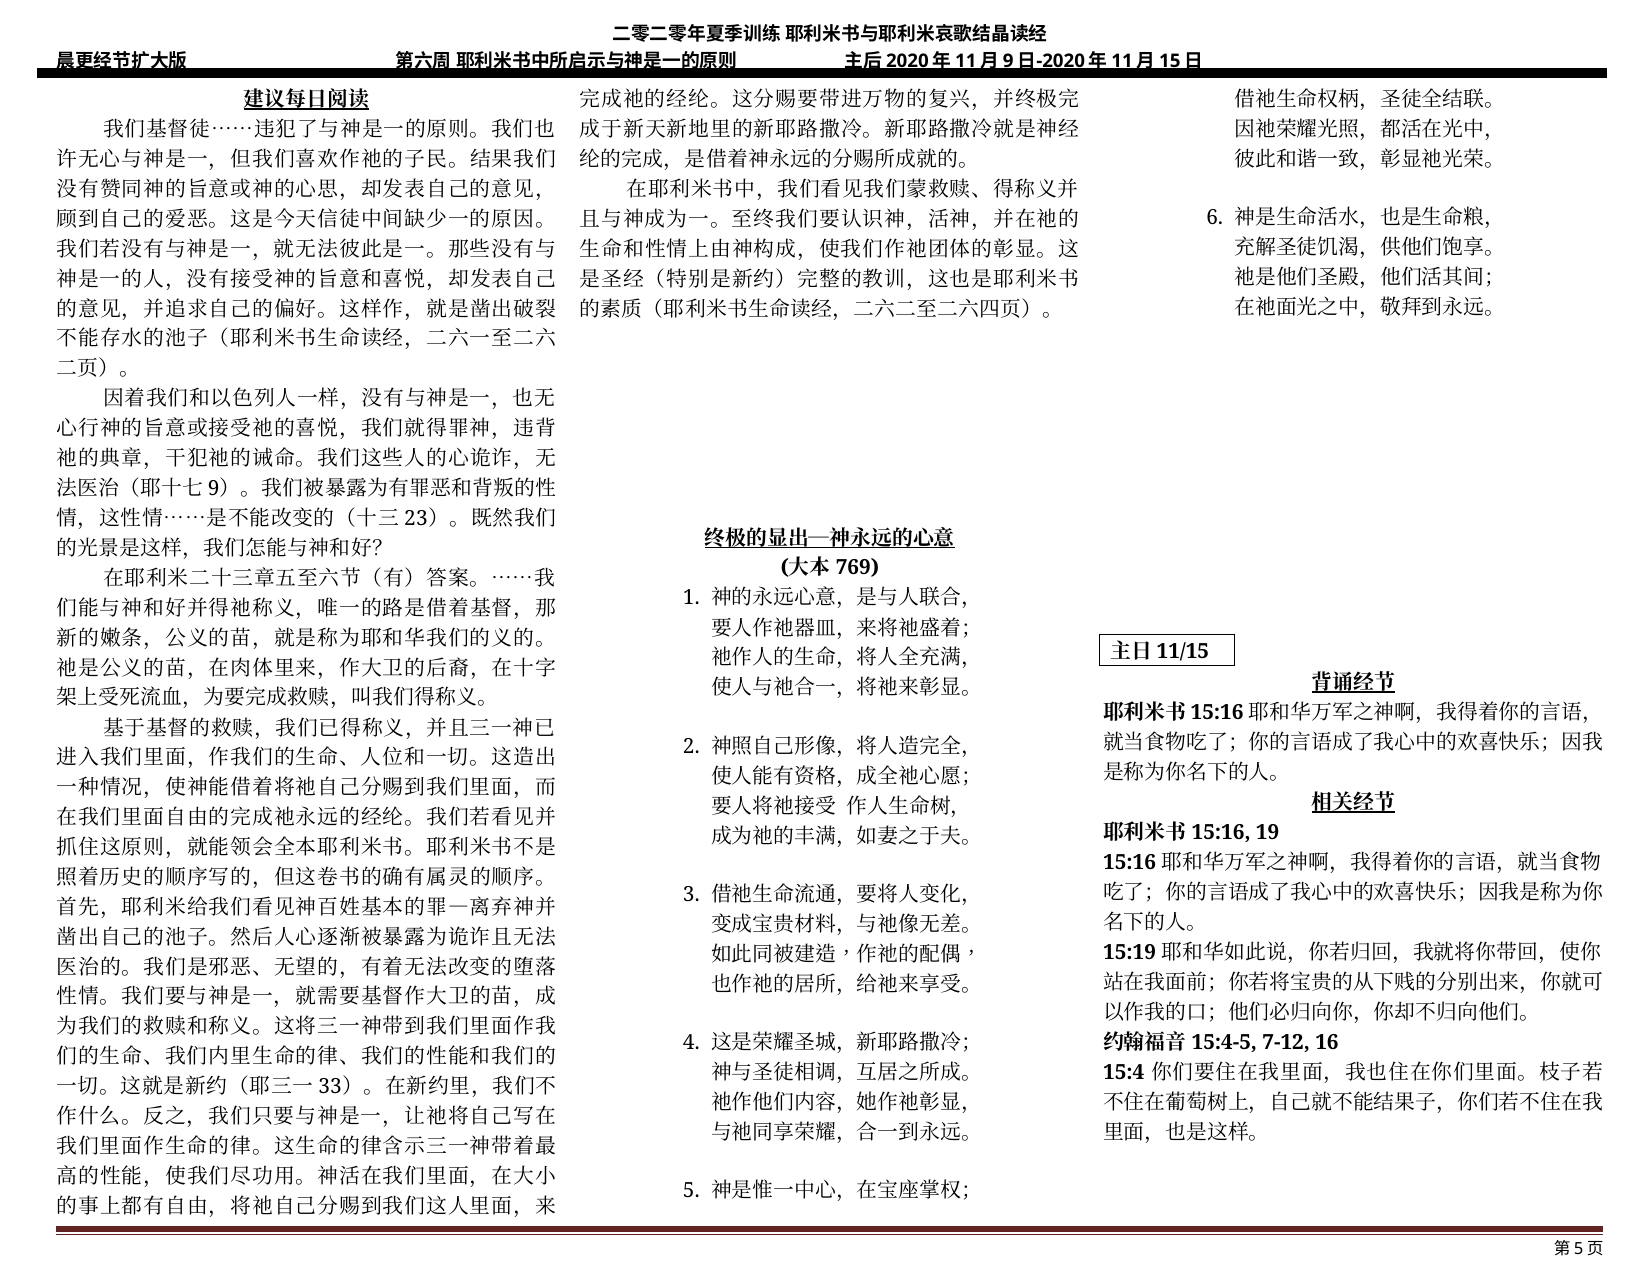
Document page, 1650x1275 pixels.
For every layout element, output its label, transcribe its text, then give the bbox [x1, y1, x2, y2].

list 成为祂的丰满，如妻之于夫。 [711, 819, 1079, 849]
list 这是荣耀圣城，新耶路撒冷； [683, 1026, 1079, 1056]
list 祂是他们圣殿，他们活其间； [1234, 261, 1603, 291]
text 建议每日阅读 [56, 83, 556, 113]
list 要人作祂器皿，来将祂盛着； [711, 611, 1079, 641]
text 约翰福音 15:4-5, 7-12, 16 [1103, 1025, 1603, 1055]
list 变成宝贵材料，与祂像无差。 [711, 907, 1079, 937]
list 在祂面光之中，敬拜到永远。 [1234, 291, 1603, 321]
list 祂作他们内容，她作祂彰显， [711, 1086, 1079, 1116]
list (大本 769) [579, 551, 1079, 581]
list 神的永远心意，是与人联合， [683, 581, 1079, 611]
table_header 主日11/15 [1100, 635, 1234, 664]
list 借祂生命权柄，圣徒全结联。 [1234, 83, 1603, 113]
text 基于基督的救赎，我们已得称义，并且三一神已进入我们里面，作我们的生命、人位和一切。这造出一种情况，使神能借着将祂自己分赐到我们里面，而在我们里面自由的完成祂永远的经纶。我们若看见并抓住这原则，就能领会全本耶利米书。耶利米书不是照着历史的顺序写的，但这卷书的确有属灵的顺序。首先，耶利米给我们看见神百姓基本的罪—离弃神并凿出自己的池子。然后人心逐渐被暴露为诡诈且无法医治的。我们是邪恶、无望的，有着无法改变的堕落性情。我们要与神是一，就需要基督作大卫的苗，成为我们的救赎和称义。这将三一神带到我们里面作我们的生命、我们内里生命的律、我们的性能和我们的一切。这就是新约（耶三一33）。在新约里，我们不作什么。反之，我们只要与神是一，让祂将自己写在我们里面作生命的律。这生命的律含示三一神带着最高的性能，使我们尽功用。神活在我们里面，在大小的事上都有自由，将祂自己分赐到我们这人里面，来完成祂的经纶。这分赐要带进万物的复兴，并终极完成于新天新地里的新耶路撒冷。新耶路撒冷就是神经纶的完成，是借着神永远的分赐所成就的。 [56, 711, 556, 1219]
list 充解圣徒饥渴，供他们饱享。 [1234, 231, 1603, 261]
list 与祂同享荣耀，合一到永远。 [711, 1116, 1079, 1145]
text 耶利米书 15:16, 19 [1103, 815, 1603, 845]
list 也作祂的居所，给祂来享受。 [711, 967, 1079, 997]
list 使人与祂合一，将祂来彰显。 [711, 671, 1079, 701]
list 终极的显出─神永远的心意 [579, 521, 1079, 551]
text 背诵经节 [1103, 666, 1603, 696]
text 15:4 你们要住在我里面，我也住在你们里面。枝子若不住在葡萄树上，自己就不能结果子，你们若不住在我里面，也是这样。 [1103, 1055, 1603, 1145]
list 借祂生命流通，要将人变化， [683, 877, 1079, 907]
text 我们基督徒……违犯了与神是一的原则。我们也许无心与神是一，但我们喜欢作祂的子民。结果我们没有赞同神的旨意或神的心思，却发表自己的意见，顾到自己的爱恶。这是今天信徒中间缺少一的原因。我们若没有与神是一，就无法彼此是一。那些没有与神是一的人，没有接受神的旨意和喜悦，却发表自己的意见，并追求自己的偏好。这样作，就是凿出破裂不能存水的池子（耶利米书生命读经，二六一至二六二页）。 [56, 113, 556, 382]
list 神照自己形像，将人造完全， [683, 729, 1079, 759]
list 使人能有资格，成全祂心愿； [711, 759, 1079, 789]
text 15:16 耶和华万军之神啊，我得着你的言语，就当食物吃了；你的言语成了我心中的欢喜快乐；因我是称为你名下的人。 [1103, 845, 1603, 935]
list 祂作人的生命，将人全充满， [711, 641, 1079, 671]
list 要人将祂接受 作人生命树， [711, 789, 1079, 819]
text 在耶利米书中，我们看见我们蒙救赎、得称义并且与神成为一。至终我们要认识神，活神，并在祂的生命和性情上由神构成，使我们作祂团体的彰显。这是圣经（特别是新约）完整的教训，这也是耶利米书的素质（耶利米书生命读经，二六二至二六四页）。 [579, 172, 1079, 322]
list 因祂荣耀光照，都活在光中， [1234, 113, 1603, 142]
text 在耶利米二十三章五至六节（有）答案。……我们能与神和好并得祂称义，唯一的路是借着基督，那新的嫩条，公义的苗，就是称为耶和华我们的义的。祂是公义的苗，在肉体里来，作大卫的后裔，在十字架上受死流血，为要完成救赎，叫我们得称义。 [56, 561, 556, 711]
text 15:19 耶和华如此说，你若归回，我就将你带回，使你站在我面前；你若将宝贵的从下贱的分别出来，你就可以作我的口；他们必归向你，你却不归向他们。 [1103, 935, 1603, 1025]
list 如此同被建造，作祂的配偶， [711, 937, 1079, 967]
list 神是生命活水，也是生命粮， [1206, 201, 1603, 231]
text 相关经节 [1103, 785, 1603, 815]
list 神与圣徒相调，互居之所成。 [711, 1056, 1079, 1086]
text 因着我们和以色列人一样，没有与神是一，也无心行神的旨意或接受祂的喜悦，我们就得罪神，违背祂的典章，干犯祂的诫命。我们这些人的心诡诈，无法医治（耶十七9）。我们被暴露为有罪恶和背叛的性情，这性情……是不能改变的（十三23）。既然我们的光景是这样，我们怎能与神和好？ [56, 382, 556, 561]
list 神是惟一中心，在宝座掌权； [683, 1174, 1079, 1204]
list 彼此和谐一致，彰显祂光荣。 [1234, 142, 1603, 172]
text 耶利米书15:16 耶和华万军之神啊，我得着你的言语，就当食物吃了；你的言语成了我心中的欢喜快乐；因我是称为你名下的人。 [1103, 696, 1603, 785]
